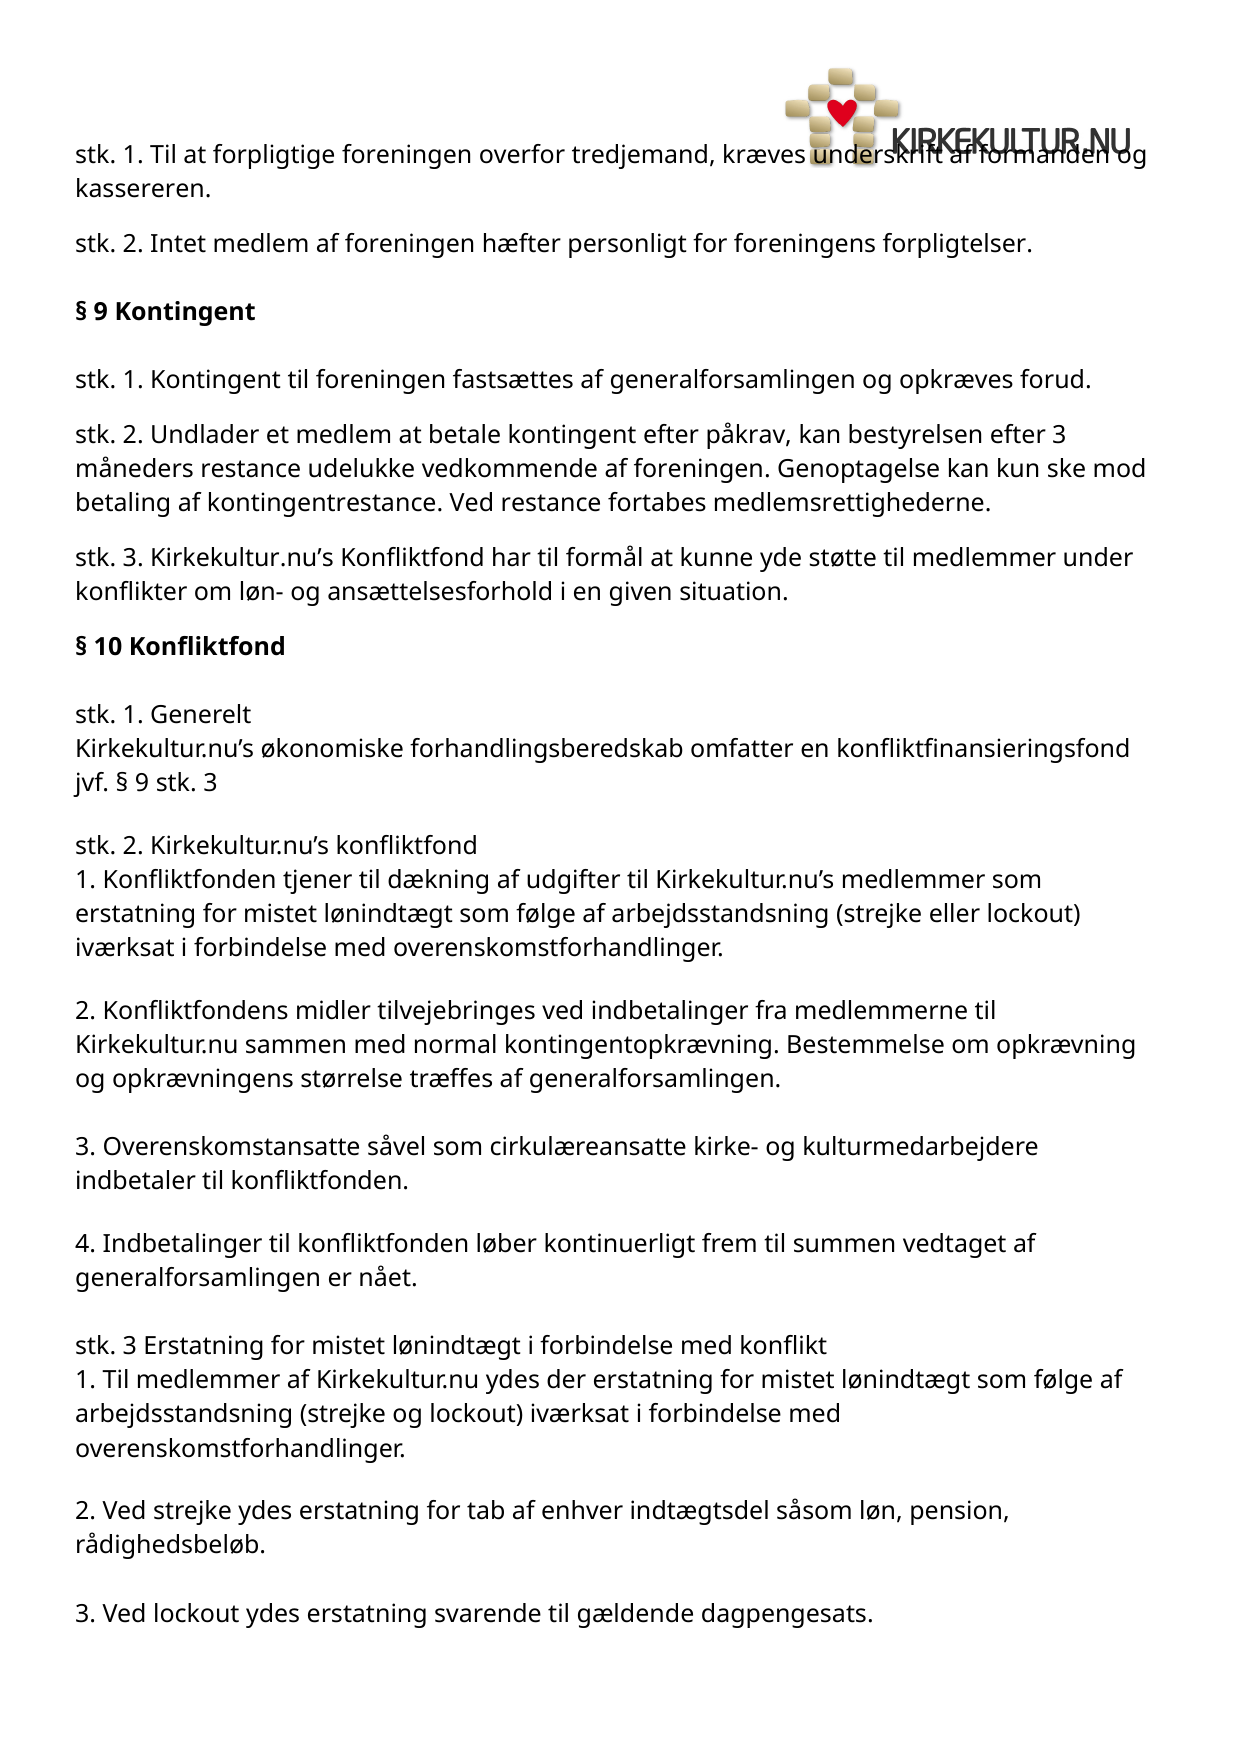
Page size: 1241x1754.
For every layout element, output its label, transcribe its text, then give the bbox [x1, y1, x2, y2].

text stk. 2. Intet medlem af foreningen hæfter personligt for foreningens forpligtelser. [75, 226, 1165, 259]
text § 10 Konfliktfond [75, 629, 1165, 663]
text Kirkekultur.nu’s økonomiske forhandlingsberedskab omfatter en konfliktfinansieringsfond jvf. § 9 stk. 3 [75, 731, 1165, 799]
text stk. 2. Undlader et medlem at betale kontingent efter påkrav, kan bestyrelsen efter 3 måneders restance udelukke vedkommende af foreningen. Genoptagelse kan kun ske mod betaling af kontingentrestance. Ved restance fortabes medlemsrettighederne. [75, 417, 1165, 519]
text 1. Konfliktfonden tjener til dækning af udgifter til Kirkekultur.nu’s medlemmer som erstatning for mistet lønindtægt som følge af arbejdsstandsning (strejke eller lockout) iværksat i forbindelse med overenskomstforhandlinger. [75, 862, 1165, 964]
text 3. Ved lockout ydes erstatning svarende til gældende dagpengesats. [75, 1595, 1165, 1629]
picture [759, 0, 1241, 168]
text § 9 Kontingent [75, 294, 1165, 328]
text 2. Konfliktfondens midler tilvejebringes ved indbetalinger fra medlemmerne til Kirkekultur.nu sammen med normal kontingentopkrævning. Bestemmelse om opkrævning og opkrævningens størrelse træffes af generalforsamlingen. [75, 993, 1165, 1095]
text stk. 1. Generelt [75, 697, 1165, 731]
text stk. 3 Erstatning for mistet lønindtægt i forbindelse med konflikt [75, 1328, 1165, 1362]
text stk. 3. Kirkekultur.nu’s Konfliktfond har til formål at kunne yde støtte til medlemmer under konflikter om løn- og ansættelsesforhold i en given situation. [75, 540, 1165, 608]
text 2. Ved strejke ydes erstatning for tab af enhver indtægtsdel såsom løn, pension, rådighedsbeløb. [75, 1493, 1165, 1561]
text 4. Indbetalinger til konfliktfonden løber kontinuerligt frem til summen vedtaget af generalforsamlingen er nået. [75, 1226, 1165, 1294]
text 1. Til medlemmer af Kirkekultur.nu ydes der erstatning for mistet lønindtægt som følge af arbejdsstandsning (strejke og lockout) iværksat i forbindelse med overenskomstforhandlinger. [75, 1362, 1165, 1464]
text stk. 1. Kontingent til foreningen fastsættes af generalforsamlingen og opkræves forud. [75, 362, 1165, 396]
text stk. 1. Til at forpligtige foreningen overfor tredjemand, kræves underskrift af formanden og kassereren. [75, 137, 1165, 205]
text stk. 2. Kirkekultur.nu’s konfliktfond [75, 828, 1165, 862]
text 3. Overenskomstansatte såvel som cirkulæreansatte kirke- og kulturmedarbejdere indbetaler til konfliktfonden. [75, 1129, 1165, 1197]
